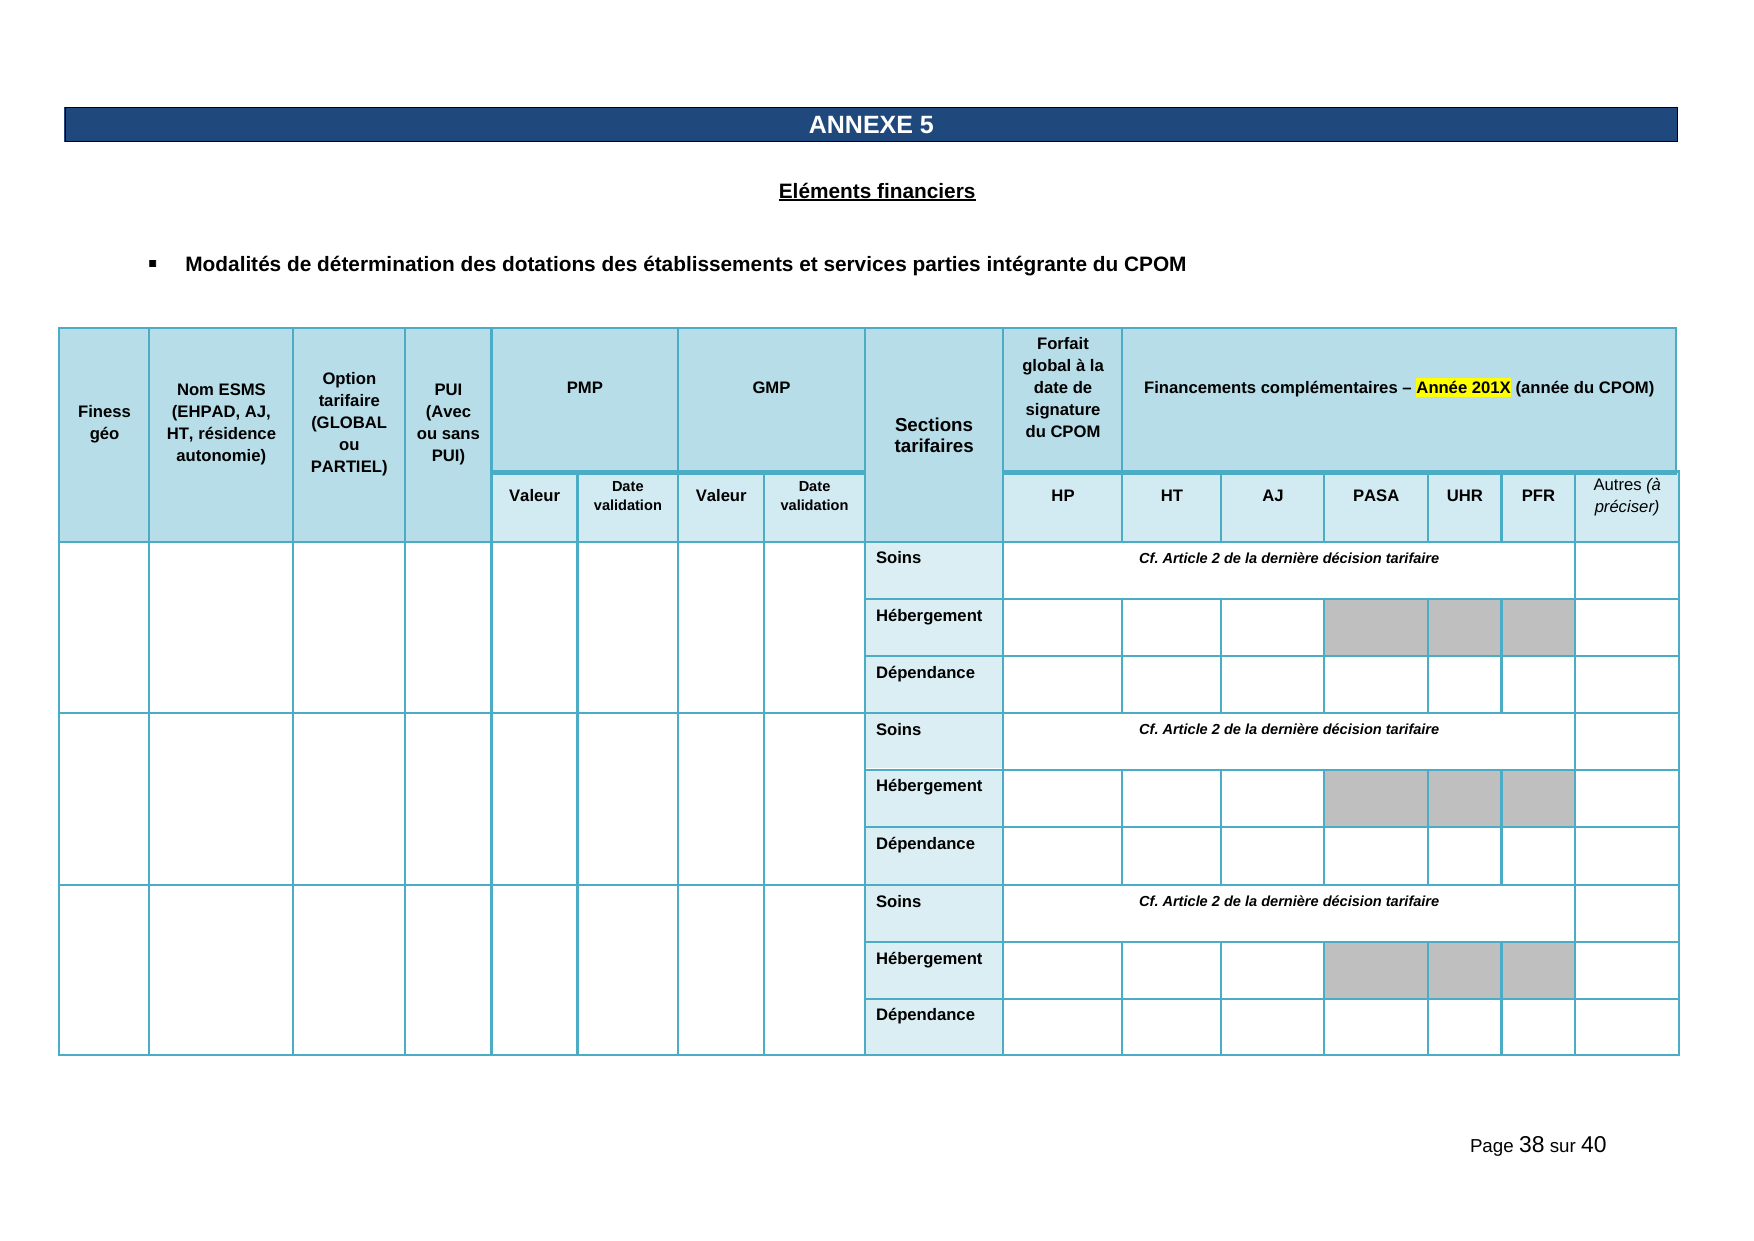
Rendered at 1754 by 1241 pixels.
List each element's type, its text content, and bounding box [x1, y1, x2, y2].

table_cell [579, 886, 677, 1054]
table_cell Hébergement [866, 943, 1002, 998]
table_cell HP [1004, 475, 1121, 541]
table_cell [1004, 657, 1121, 712]
table_cell [1429, 657, 1500, 712]
table_header Nom ESMS (EHPAD, AJ, HT, résidence autonomie) [150, 329, 292, 541]
table_header PUI (Avec ou sans PUI) [406, 329, 490, 541]
table_cell [765, 714, 864, 884]
table_cell [1222, 943, 1323, 998]
table_cell [294, 886, 404, 1054]
table_cell [1503, 657, 1574, 712]
table_cell AJ [1222, 475, 1323, 541]
table_cell [1429, 771, 1500, 826]
table_cell Hébergement [866, 771, 1002, 826]
table_cell [1503, 1000, 1574, 1054]
table_cell [1576, 771, 1678, 826]
table_header PMP [493, 329, 677, 470]
table_cell Valeur [493, 475, 576, 541]
table_header Forfait global à la date de signature du CPOM [1004, 329, 1121, 470]
table_cell PASA [1325, 475, 1427, 541]
table_cell [493, 543, 576, 712]
table_cell [1123, 1000, 1220, 1054]
table_cell Soins [866, 714, 1002, 768]
text Eléments financiers [74, 178, 1606, 202]
table_cell Hébergement [866, 600, 1002, 655]
table_cell [1325, 943, 1427, 998]
table_cell [765, 886, 864, 1054]
table_cell [406, 543, 490, 712]
table_cell [679, 714, 763, 884]
table_cell [1004, 943, 1121, 998]
table_cell HT [1123, 475, 1220, 541]
table_cell [60, 886, 148, 1054]
table_cell [1576, 543, 1678, 598]
table_cell [1429, 943, 1500, 998]
table_cell [1123, 771, 1220, 826]
table_cell PFR [1503, 475, 1574, 541]
table_cell [406, 886, 490, 1054]
table_cell [1325, 600, 1427, 655]
table_header GMP [679, 329, 864, 470]
table_cell [1576, 1000, 1678, 1054]
table_cell [1503, 828, 1574, 884]
table_cell [1123, 828, 1220, 884]
table_cell [1222, 1000, 1323, 1054]
table_cell Cf. Article 2 de la dernière décision tarifaire [1004, 714, 1574, 768]
table_cell [679, 543, 763, 712]
table_cell [1004, 600, 1121, 655]
table_cell [1503, 771, 1574, 826]
table_cell [60, 543, 148, 712]
table_cell [1325, 771, 1427, 826]
table_cell [1325, 1000, 1427, 1054]
table_cell [579, 714, 677, 884]
table_cell [1004, 771, 1121, 826]
table_cell [294, 714, 404, 884]
table_cell [1325, 828, 1427, 884]
table_cell [1576, 943, 1678, 998]
table_cell [493, 714, 576, 884]
table_cell [1576, 828, 1678, 884]
table_cell [1503, 943, 1574, 998]
table_cell [1222, 600, 1323, 655]
table_cell [1123, 657, 1220, 712]
table_cell Cf. Article 2 de la dernière décision tarifaire [1004, 886, 1574, 941]
table_cell Dépendance [866, 828, 1002, 884]
table_cell [294, 543, 404, 712]
table_cell [150, 714, 292, 884]
table_cell [765, 543, 864, 712]
table_cell [1429, 600, 1500, 655]
table_cell [1222, 657, 1323, 712]
table_cell Cf. Article 2 de la dernière décision tarifaire [1004, 543, 1574, 598]
table_header Financements complémentaires – Année 201X (année du CPOM) [1123, 329, 1675, 470]
table_cell [60, 714, 148, 884]
table_cell [1123, 600, 1220, 655]
table_cell Valeur [679, 475, 763, 541]
text ANNEXE 5 [66, 108, 1677, 141]
table_cell [1576, 886, 1678, 941]
table_cell [493, 886, 576, 1054]
table_cell [150, 543, 292, 712]
table_cell Soins [866, 543, 1002, 598]
table_cell [1004, 828, 1121, 884]
table_cell [1325, 657, 1427, 712]
table_cell UHR [1429, 475, 1500, 541]
table_cell Dépendance [866, 1000, 1002, 1054]
table_cell [1503, 600, 1574, 655]
list Modalités de détermination des dotations des établissements et services parties intégrante du CPOM [148, 251, 1606, 275]
table_cell [1576, 657, 1678, 712]
table_cell [579, 543, 677, 712]
table_header Finess géo [60, 329, 148, 541]
table_cell Date validation [579, 475, 677, 541]
table_cell Soins [866, 886, 1002, 941]
table_cell [1222, 828, 1323, 884]
table_cell [150, 886, 292, 1054]
table_cell [679, 886, 763, 1054]
table_header Option tarifaire (GLOBAL ou PARTIEL) [294, 329, 404, 541]
table_cell [1576, 600, 1678, 655]
table_cell [1222, 771, 1323, 826]
table_cell [1576, 714, 1678, 768]
table_cell [1123, 943, 1220, 998]
table_header Sections tarifaires [866, 329, 1002, 541]
table_cell [406, 714, 490, 884]
table_cell [1429, 828, 1500, 884]
table_cell Date validation [765, 475, 864, 541]
table_cell [1429, 1000, 1500, 1054]
table_cell [1004, 1000, 1121, 1054]
table_cell Dépendance [866, 657, 1002, 712]
table_cell Autres (à préciser) [1576, 473, 1678, 541]
